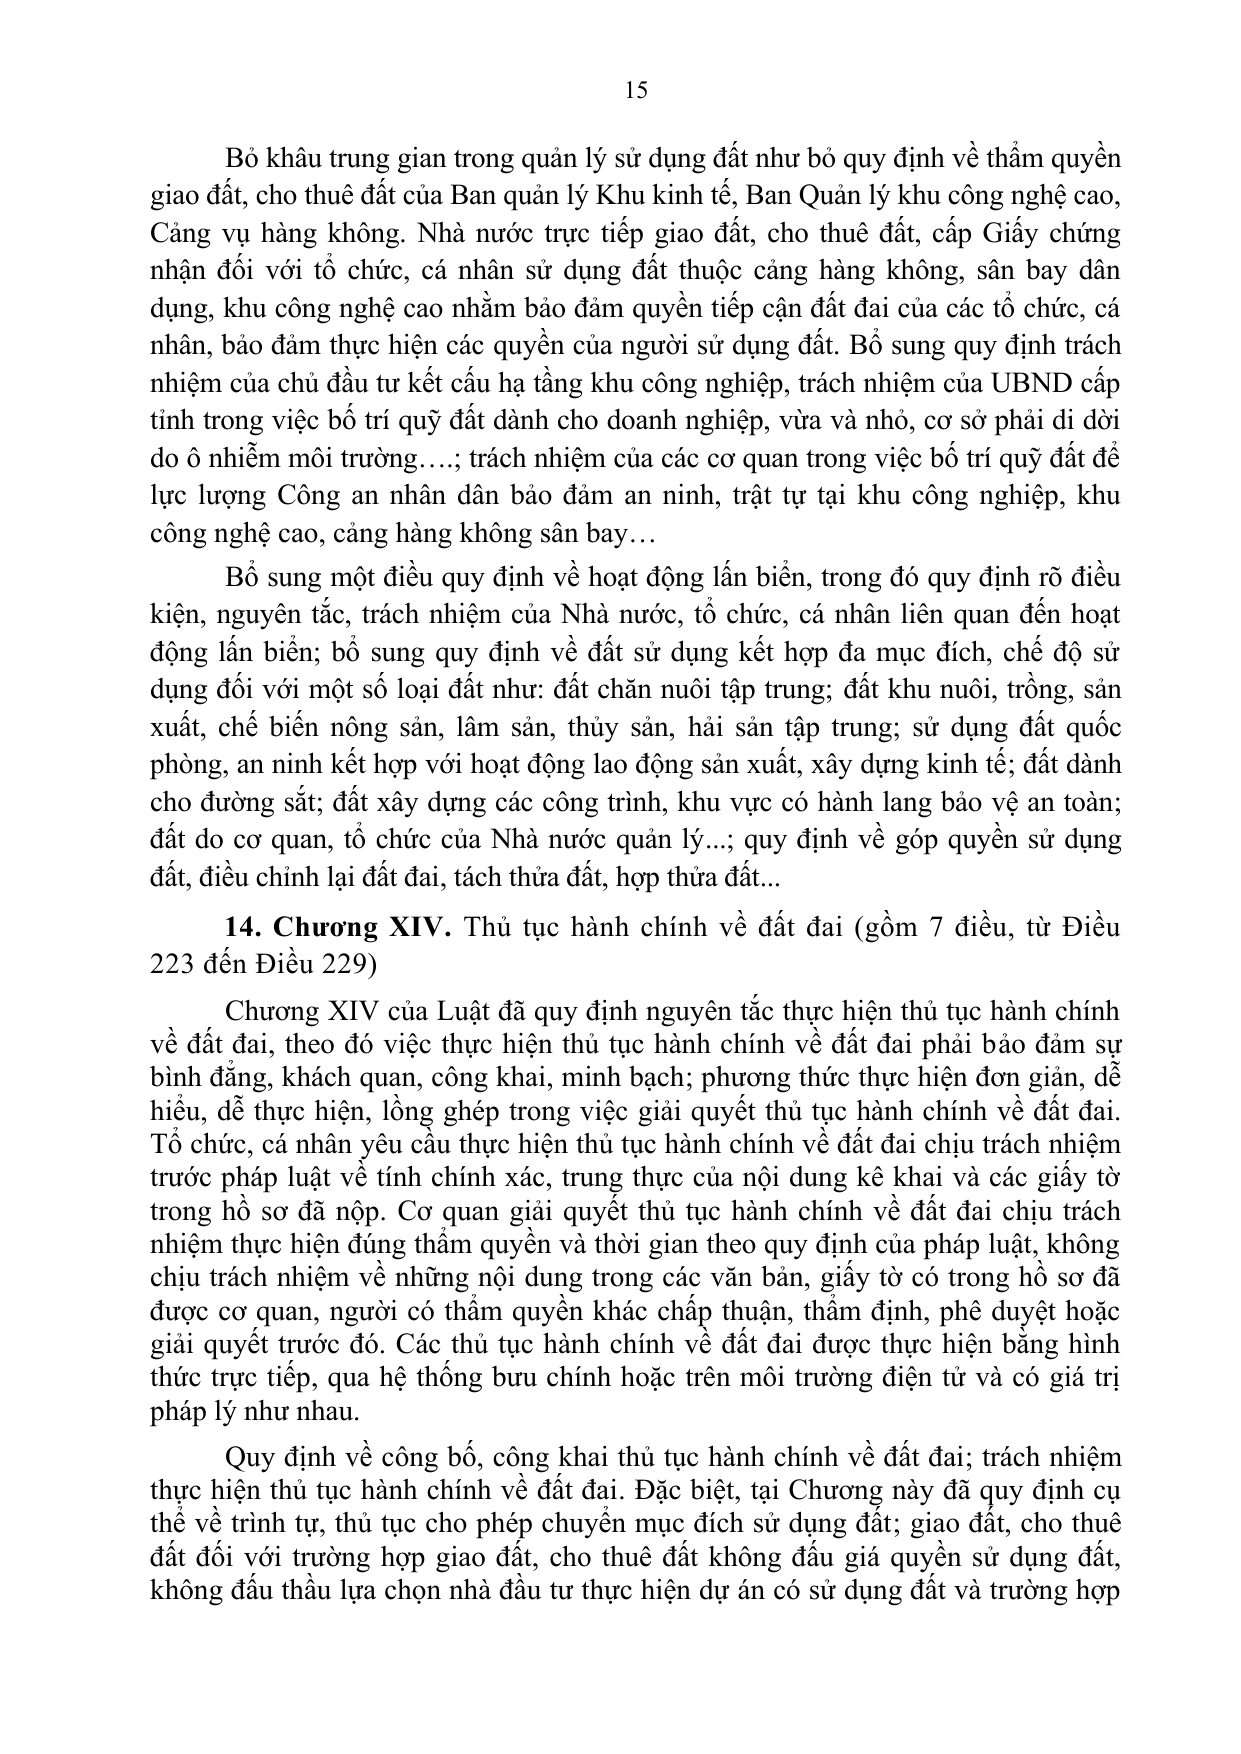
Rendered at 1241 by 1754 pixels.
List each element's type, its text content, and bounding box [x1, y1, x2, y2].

text Bỏ khâu trung gian trong quản lý sử dụng đất như bỏ quy định về thẩm quyền giao đất, cho thuê đất của Ban quản lý Khu kinh tế, Ban Quản lý khu công nghệ cao, Cảng vụ hàng không. Nhà nước trực tiếp giao đất, cho thuê đất, cấp Giấy chứng nhận đối với tổ chức, cá nhân sử dụng đất thuộc cảng hàng không, sân bay dân dụng, khu công nghệ cao nhằm bảo đảm quyền tiếp cận đất đai của các tổ chức, cá nhân, bảo đảm thực hiện các quyền của người sử dụng đất. Bổ sung quy định trách nhiệm của chủ đầu tư kết cấu hạ tầng khu công nghiệp, trách nhiệm của UBND cấp tỉnh trong việc bố trí quỹ đất dành cho doanh nghiệp, vừa và nhỏ, cơ sở phải di dời do ô nhiễm môi trường….; trách nhiệm của các cơ quan trong việc bố trí quỹ đất để lực lượng Công an nhân dân bảo đảm an ninh, trật tự tại khu công nghiệp, khu công nghệ cao, cảng hàng không sân bay… [150, 137, 1122, 550]
text Bổ sung một điều quy định về hoạt động lấn biển, trong đó quy định rõ điều kiện, nguyên tắc, trách nhiệm của Nhà nước, tổ chức, cá nhân liên quan đến hoạt động lấn biển; bổ sung quy định về đất sử dụng kết hợp đa mục đích, chế độ sử dụng đối với một số loại đất như: đất chăn nuôi tập trung; đất khu nuôi, trồng, sản xuất, chế biến nông sản, lâm sản, thủy sản, hải sản tập trung; sử dụng đất quốc phòng, an ninh kết hợp với hoạt động lao động sản xuất, xây dựng kinh tế; đất dành cho đường sắt; đất xây dựng các công trình, khu vực có hành lang bảo vệ an toàn; đất do cơ quan, tổ chức của Nhà nước quản lý...; quy định về góp quyền sử dụng đất, điều chỉnh lại đất đai, tách thửa đất, hợp thửa đất... [150, 556, 1122, 893]
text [150, 1439, 1122, 1606]
text Chương XIV của Luật đã quy định nguyên tắc thực hiện thủ tục hành chính về đất đai, theo đó việc thực hiện thủ tục hành chính về đất đai phải bảo đảm sự bình đẳng, khách quan, công khai, minh bạch; phương thức thực hiện đơn giản, dễ hiểu, dễ thực hiện, lồng ghép trong việc giải quyết thủ tục hành chính về đất đai. Tổ chức, cá nhân yêu cầu thực hiện thủ tục hành chính về đất đai chịu trách nhiệm trước pháp luật về tính chính xác, trung thực của nội dung kê khai và các giấy tờ trong hồ sơ đã nộp. Cơ quan giải quyết thủ tục hành chính về đất đai chịu trách nhiệm thực hiện đúng thẩm quyền và thời gian theo quy định của pháp luật, không chịu trách nhiệm về những nội dung trong các văn bản, giấy tờ có trong hồ sơ đã được cơ quan, người có thẩm quyền khác chấp thuận, thẩm định, phê duyệt hoặc giải quyết trước đó. Các thủ tục hành chính về đất đai được thực hiện bằng hình thức trực tiếp, qua hệ thống bưu chính hoặc trên môi trường điện tử và có giá trị pháp lý như nhau. [150, 993, 1122, 1427]
text 14. Chương XIV. Thủ tục hành chính về đất đai (gồm 7 điều, từ Điều 223 đến Điều 229) [150, 906, 1122, 981]
